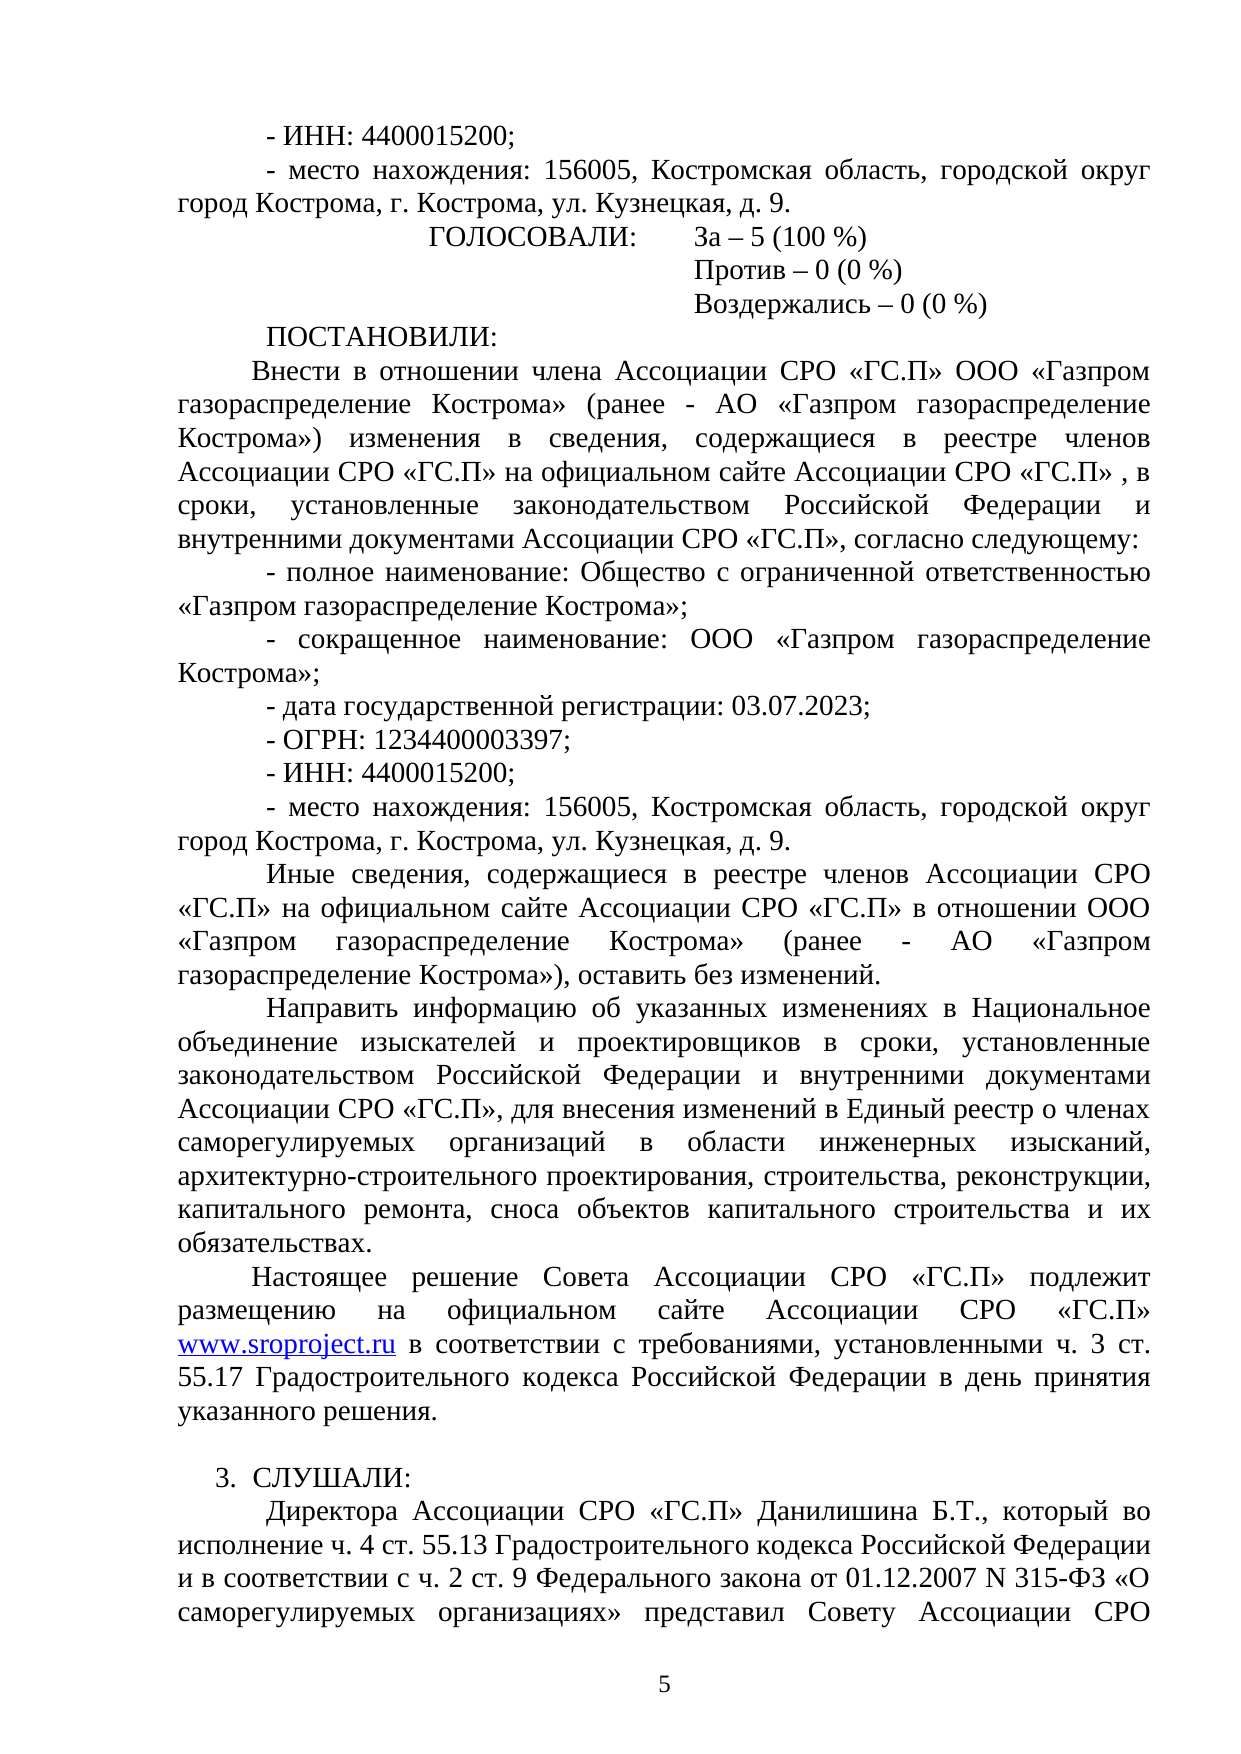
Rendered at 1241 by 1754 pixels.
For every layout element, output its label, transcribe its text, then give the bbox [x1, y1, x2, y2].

text - дата государственной регистрации: 03.07.2023; [177, 688, 1152, 722]
text ПОСТАНОВИЛИ: [177, 319, 1152, 353]
text Направить информацию об указанных изменениях в Национальное объединение изыскателей и проектировщиков в сроки, установленные законодательством Российской Федерации и внутренними документами Ассоциации СРО «ГС.П», для внесения изменений в Единый реестр о членах саморегулируемых организаций в области инженерных изысканий, архитектурно-строительного проектирования, строительства, реконструкции, капитального ремонта, сноса объектов капитального строительства и их обязательствах. [177, 990, 1152, 1259]
text Воздержались – 0 (0 %) [340, 286, 1152, 319]
text Против – 0 (0 %) [340, 252, 1152, 286]
text - полное наименование: Общество с ограниченной ответственностью «Газпром газораспределение Кострома»; [177, 554, 1152, 621]
text - сокращенное наименование: ООО «Газпром газораспределение Кострома»; [177, 621, 1152, 688]
text - место нахождения: 156005, Костромская область, городской округ город Кострома, г. Кострома, ул. Кузнецкая, д. 9. [177, 152, 1152, 219]
text ГОЛОСОВАЛИ: За – 5 (100 %) [340, 219, 1152, 252]
text Внести в отношении члена Ассоциации СРО «ГС.П» ООО «Газпром газораспределение Кострома» (ранее - АО «Газпром газораспределение Кострома») изменения в сведения, содержащиеся в реестре членов Ассоциации СРО «ГС.П» на официальном сайте Ассоциации СРО «ГС.П» , в сроки, установленные законодательством Российской Федерации и внутренними документами Ассоциации СРО «ГС.П», согласно следующему: [177, 353, 1152, 554]
list СЛУШАЛИ: [215, 1460, 1152, 1493]
text - место нахождения: 156005, Костромская область, городской округ город Кострома, г. Кострома, ул. Кузнецкая, д. 9. [177, 789, 1152, 856]
text - ОГРН: 1234400003397; [177, 722, 1152, 756]
text - ИНН: 4400015200; [177, 756, 1152, 789]
text Настоящее решение Совета Ассоциации СРО «ГС.П» подлежит размещению на официальном сайте Ассоциации СРО «ГС.П» www.sroproject.ru в соответствии с требованиями, установленными ч. 3 ст. 55.17 Градостроительного кодекса Российской Федерации в день принятия указанного решения. [177, 1259, 1152, 1426]
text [177, 1493, 1152, 1628]
text Иные сведения, содержащиеся в реестре членов Ассоциации СРО «ГС.П» на официальном сайте Ассоциации СРО «ГС.П» в отношении ООО «Газпром газораспределение Кострома» (ранее - АО «Газпром газораспределение Кострома»), оставить без изменений. [177, 856, 1152, 990]
text - ИНН: 4400015200; [177, 118, 1152, 152]
